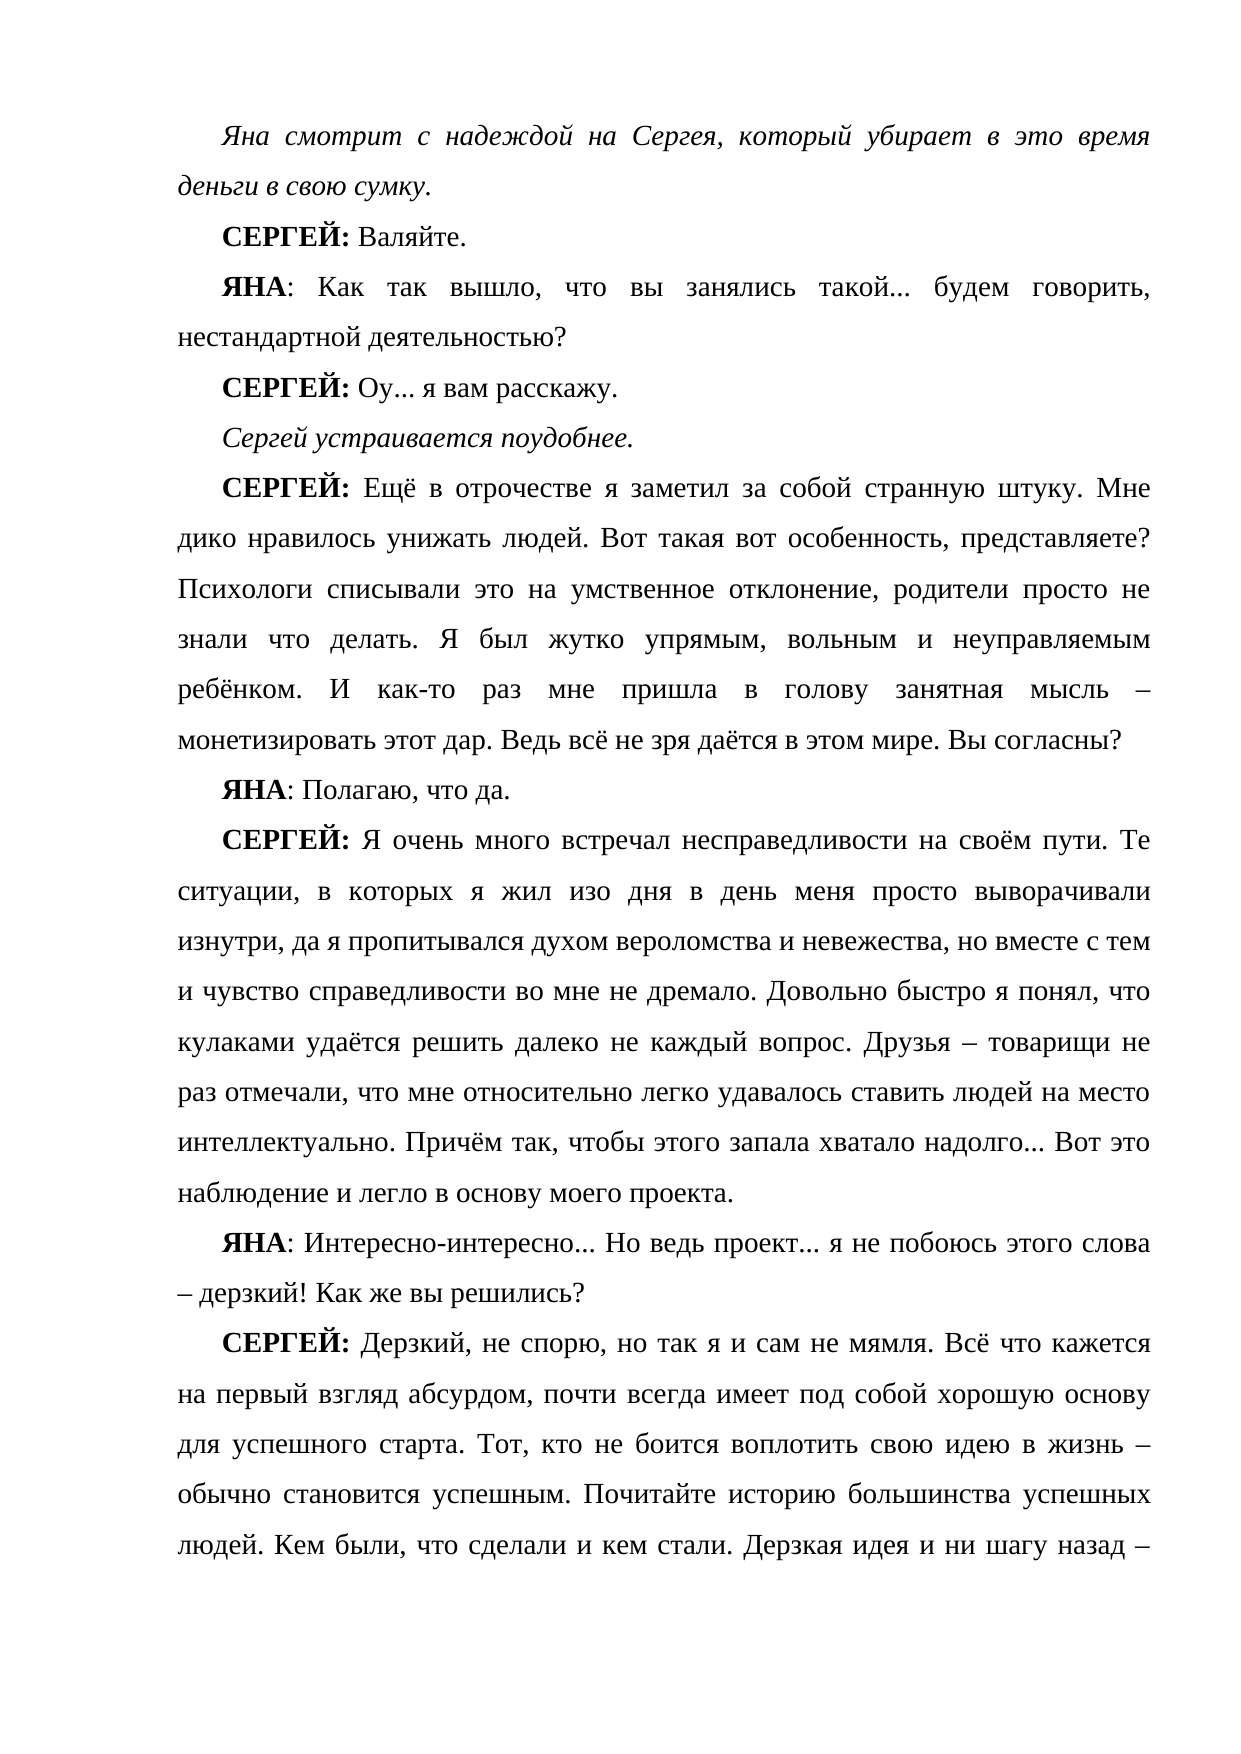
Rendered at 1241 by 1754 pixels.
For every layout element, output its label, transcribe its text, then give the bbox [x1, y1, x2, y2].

text ЯНА: Как так вышло, что вы занялись такой... будем говорить, нестандартной деятельностью? [177, 269, 1152, 353]
text ЯНА: Интересно-интересно... Но ведь проект... я не побоюсь этого слова – дерзкий! Как же вы решились? [177, 1225, 1152, 1309]
text СЕРГЕЙ: Ещё в отрочестве я заметил за собой странную штуку. Мне дико нравилось унижать людей. Вот такая вот особенность, представляете? Психологи списывали это на умственное отклонение, родители просто не знали что делать. Я был жутко упрямым, вольным и неуправляемым ребёнком. И как-то раз мне пришла в голову занятная мысль – монетизировать этот дар. Ведь всё не зря даётся в этом мире. Вы согласны? [177, 470, 1152, 755]
text Яна смотрит с надеждой на Сергея, который убирает в это время деньги в свою сумку. [177, 118, 1152, 202]
text ЯНА: Полагаю, что да. [177, 772, 1152, 806]
text СЕРГЕЙ: Оу... я вам расскажу. [177, 370, 1152, 403]
text СЕРГЕЙ: Валяйте. [177, 219, 1152, 252]
text Сергей устраивается поудобнее. [177, 420, 1152, 453]
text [177, 1326, 1152, 1560]
text СЕРГЕЙ: Я очень много встречал несправедливости на своём пути. Те ситуации, в которых я жил изо дня в день меня просто выворачивали изнутри, да я пропитывался духом вероломства и невежества, но вместе с тем и чувство справедливости во мне не дремало. Довольно быстро я понял, что кулаками удаётся решить далеко не каждый вопрос. Друзья – товарищи не раз отмечали, что мне относительно легко удавалось ставить людей на место интеллектуально. Причём так, чтобы этого запала хватало надолго... Вот это наблюдение и легло в основу моего проекта. [177, 822, 1152, 1208]
